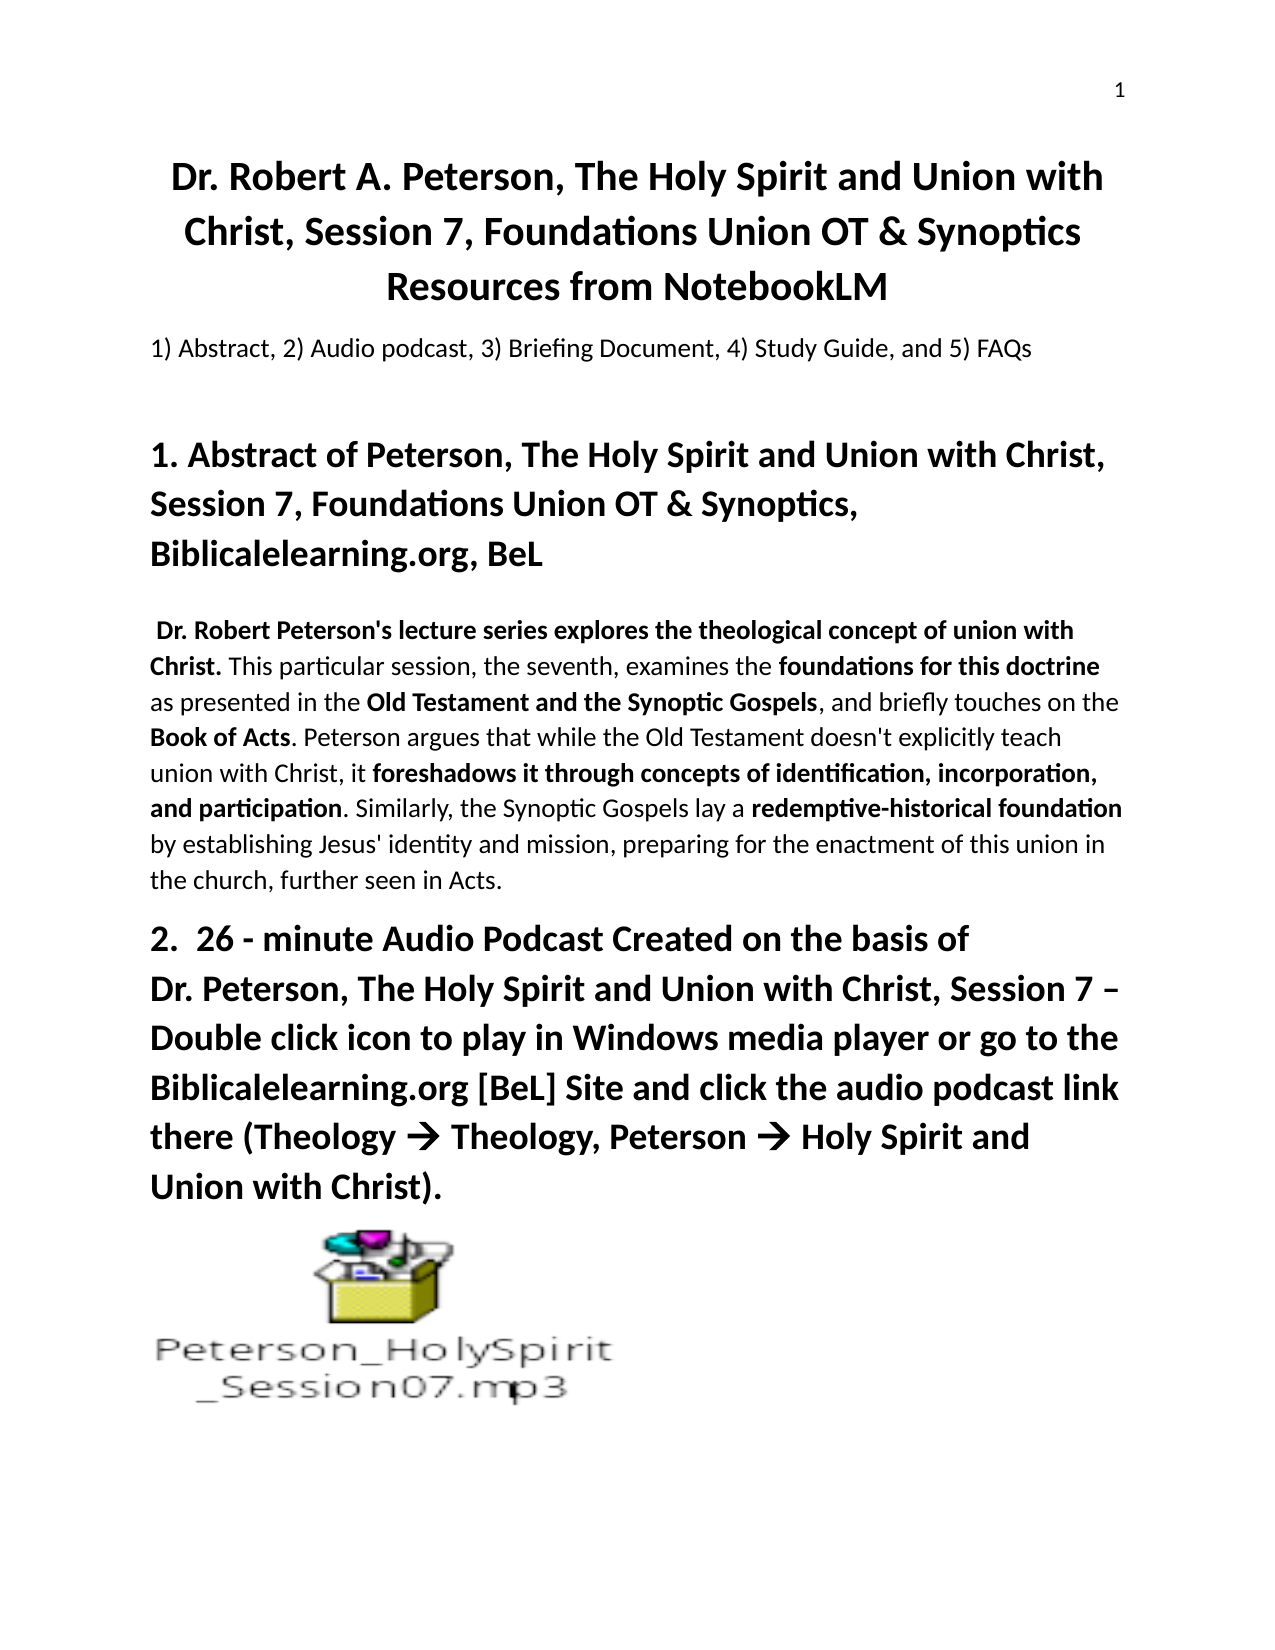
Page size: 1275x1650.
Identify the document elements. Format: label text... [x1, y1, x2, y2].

text 2. 26 - minute Audio Podcast Created on the basis of Dr. Peterson, The Holy Spirit and Union with Christ, Session 7 – Double click icon to play in Windows media player or go to the Biblicalelearning.org [BeL] Site and click the audio podcast link there (Theology Theology, Peterson Holy Spirit and Union with Christ). [150, 915, 1125, 1208]
text Dr. Robert A. Peterson, The Holy Spirit and Union with Christ, Session 7, Foundations Union OT & Synoptics Resources from NotebookLM [150, 150, 1125, 311]
text 1. Abstract of Peterson, The Holy Spirit and Union with Christ, Session 7, Foundations Union OT & Synoptics, Biblicalelearning.org, BeL Dr. Robert Peterson's lecture series explores the theological concept of union with Christ. This particular session, the seventh, examines the foundations for this doctrine as presented in the Old Testament and the Synoptic Gospels, and briefly touches on the Book of Acts. Peterson argues that while the Old Testament doesn't explicitly teach union with Christ, it foreshadows it through concepts of identification, incorporation, and participation. Similarly, the Synoptic Gospels lay a redemptive-historical foundation by establishing Jesus' identity and mission, preparing for the enactment of this union in the church, further seen in Acts. [150, 431, 1125, 896]
text 1) Abstract, 2) Audio podcast, 3) Briefing Document, 4) Study Guide, and 5) FAQs [150, 331, 1125, 364]
